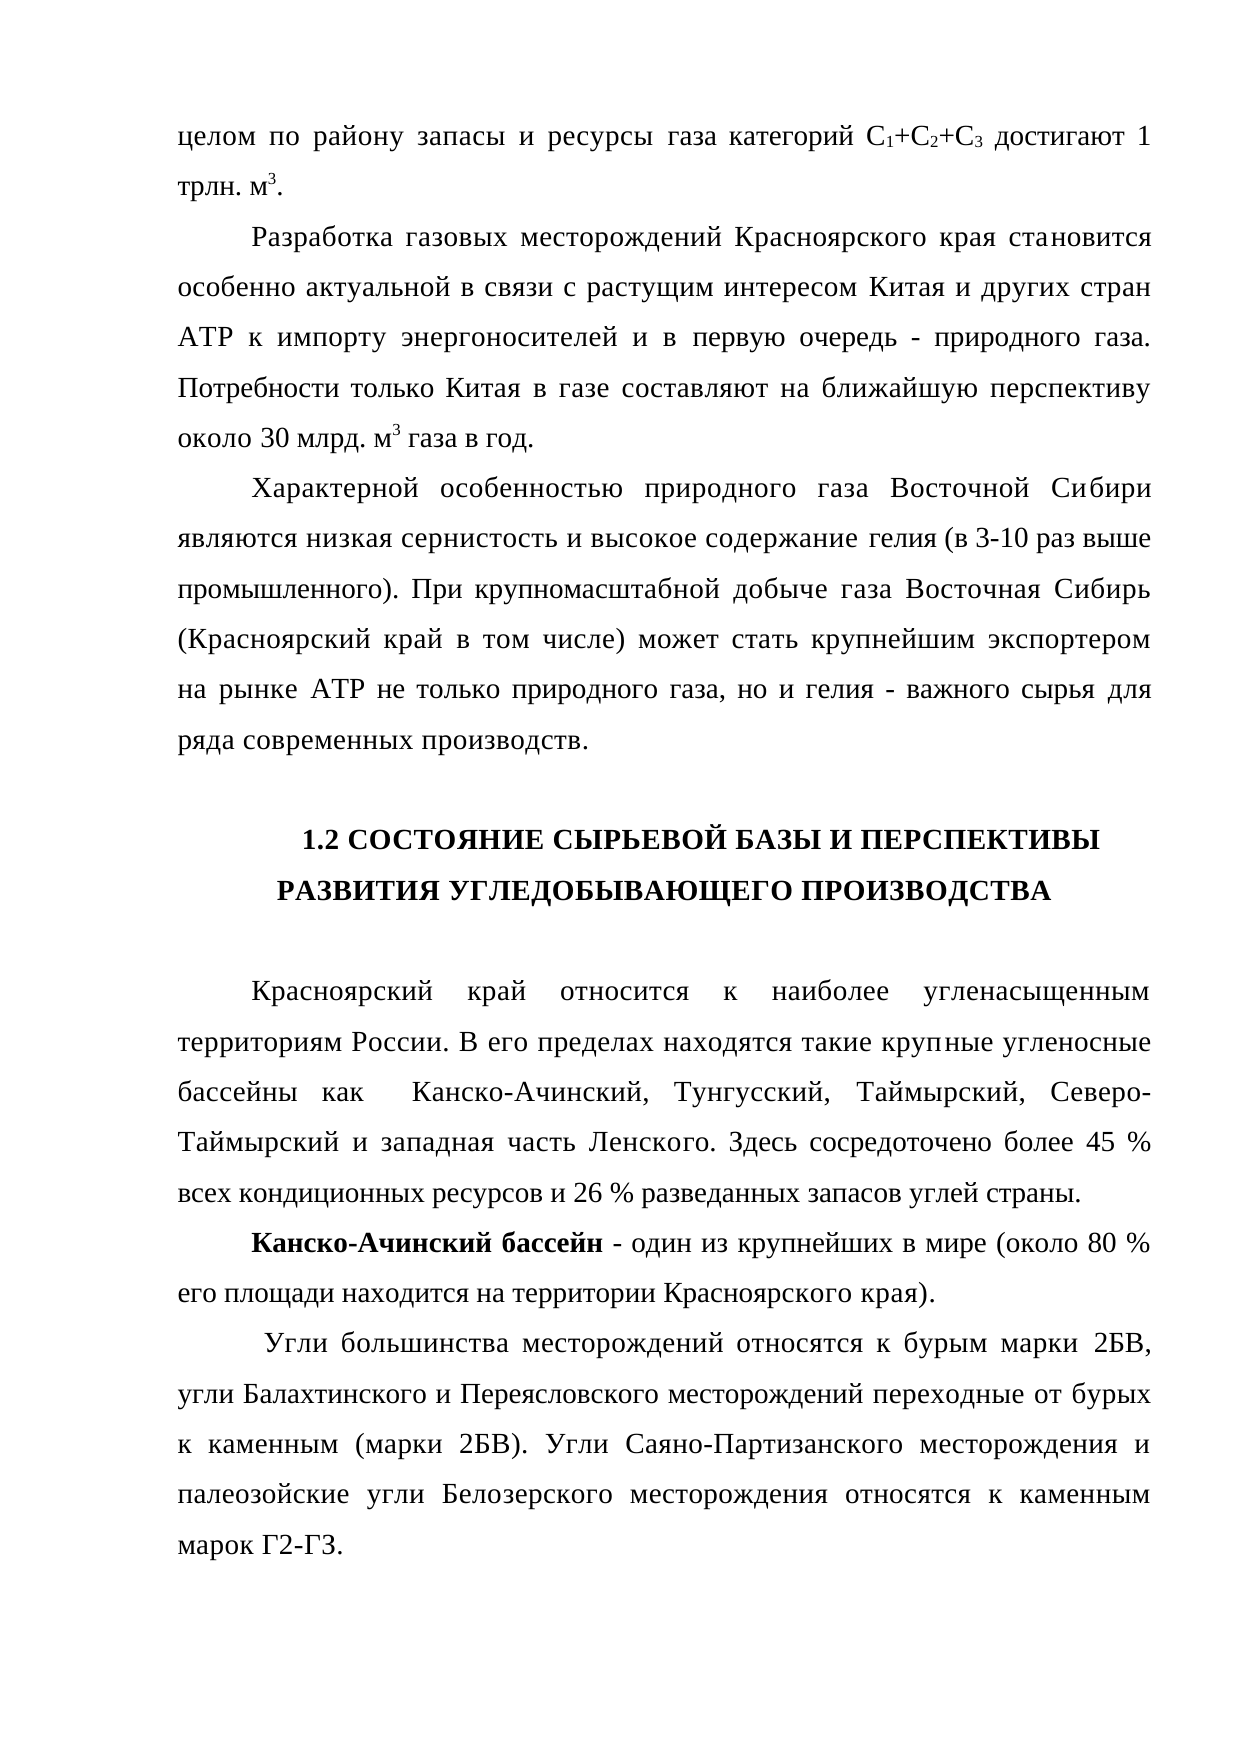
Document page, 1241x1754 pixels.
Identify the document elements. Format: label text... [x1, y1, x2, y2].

text Разработка газовых месторождений Красноярского края становится особенно актуальной в связи с растущим интересом Китая и других стран АТР к импорту энергоносителей и в первую очередь - природного газа. Потребности только Китая в газе составляют на ближайшую перспективу около 30 млрд. м3 газа в год. [177, 219, 1152, 453]
text Красноярский край относится к наиболее угленасыщенным территориям России. В его пределах находятся такие крупные угленосные бассейны как Канско-Ачинский, Тунгусский, Таймырский, Северо-Таймырский и западная часть Ленского. Здесь сосредоточено более 45 % всех кондиционных ресурсов и 26 % разведанных запасов углей страны. [177, 973, 1152, 1208]
text Угли большинства месторождений относятся к бурым марки 2БВ, угли Балахтинского и Переясловского месторождений переходные от бурых к каменным (марки 2БВ). Угли Саяно-Партизанского месторождения и палеозойские угли Белозерского месторождения относятся к каменным марок Г2-ГЗ. [177, 1326, 1152, 1560]
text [177, 118, 1152, 202]
text Канско-Ачинский бассейн - один из крупнейших в мире (около 80 % его площади находится на территории Красноярского края). [177, 1225, 1152, 1309]
text 1.2 СОСТОЯНИЕ СЫРЬЕВОЙ БАЗЫ И ПЕРСПЕКТИВЫ РАЗВИТИЯ УГЛЕДОБЫВАЮЩЕГО ПРОИЗВОДСТВА [177, 822, 1152, 906]
text Характерной особенностью природного газа Восточной Сибири являются низкая сернистость и высокое содержание гелия (в 3-10 раз выше промышленного). При крупномасштабной добыче газа Восточная Сибирь (Красноярский край в том числе) может стать крупнейшим экспортером на рынке АТР не только природного газа, но и гелия - важного сырья для ряда современных производств. [177, 470, 1152, 755]
